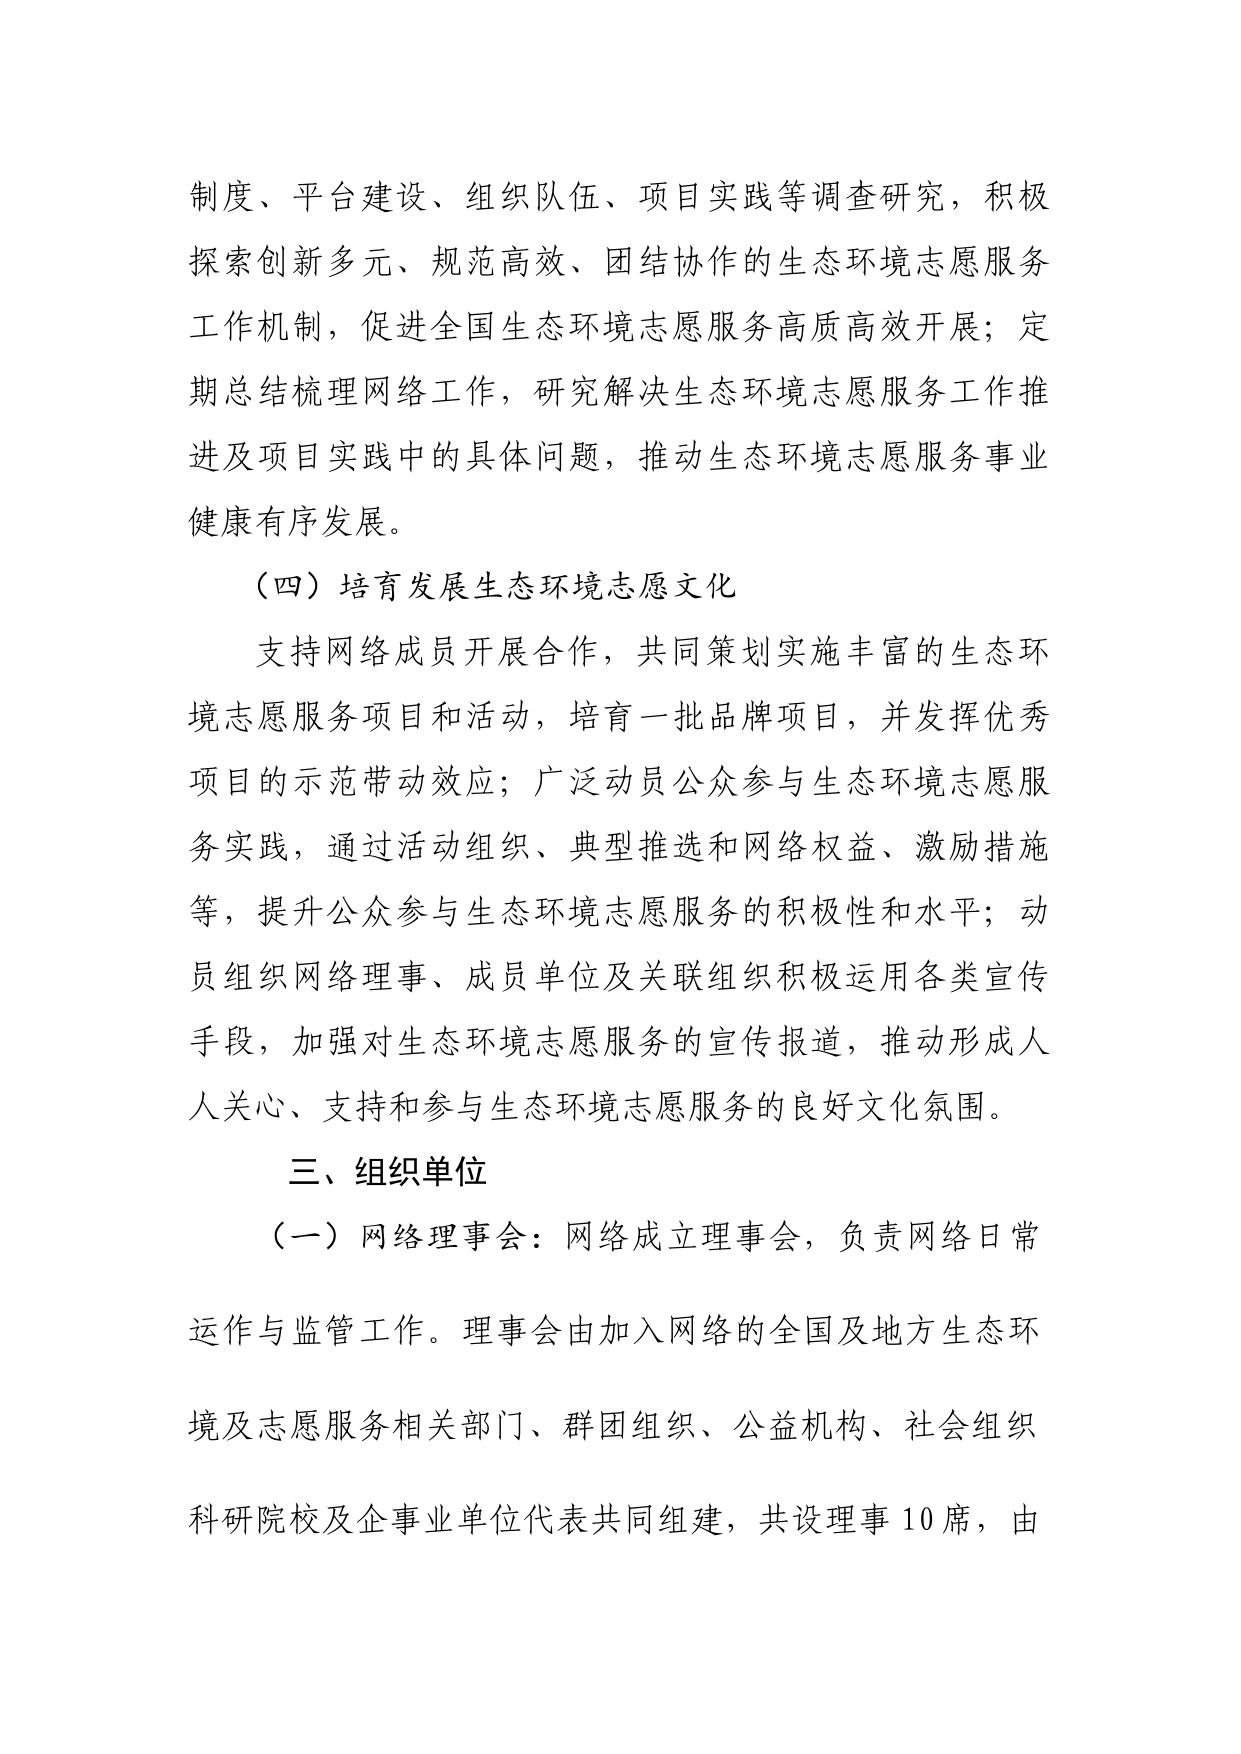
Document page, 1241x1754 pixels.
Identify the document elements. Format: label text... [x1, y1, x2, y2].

text 三、组织单位 [187, 1137, 1053, 1202]
text 制度、平台建设、组织队伍、项目实践等调查研究，积极探索创新多元、规范高效、团结协作的生态环境志愿服务工作机制，促进全国生态环境志愿服务高质高效开展；定期总结梳理网络工作，研究解决生态环境志愿服务工作推进及项目实践中的具体问题，推动生态环境志愿服务事业健康有序发展。 [187, 162, 1053, 552]
text 支持网络成员开展合作，共同策划实施丰富的生态环境志愿服务项目和活动，培育一批品牌项目，并发挥优秀项目的示范带动效应；广泛动员公众参与生态环境志愿服务实践，通过活动组织、典型推选和网络权益、激励措施等，提升公众参与生态环境志愿服务的积极性和水平；动员组织网络理事、成员单位及关联组织积极运用各类宣传手段，加强对生态环境志愿服务的宣传报道，推动形成人人关心、支持和参与生态环境志愿服务的良好文化氛围。 [187, 617, 1053, 1137]
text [187, 1202, 1041, 1549]
text （四）培育发展生态环境志愿文化 [187, 552, 1053, 617]
